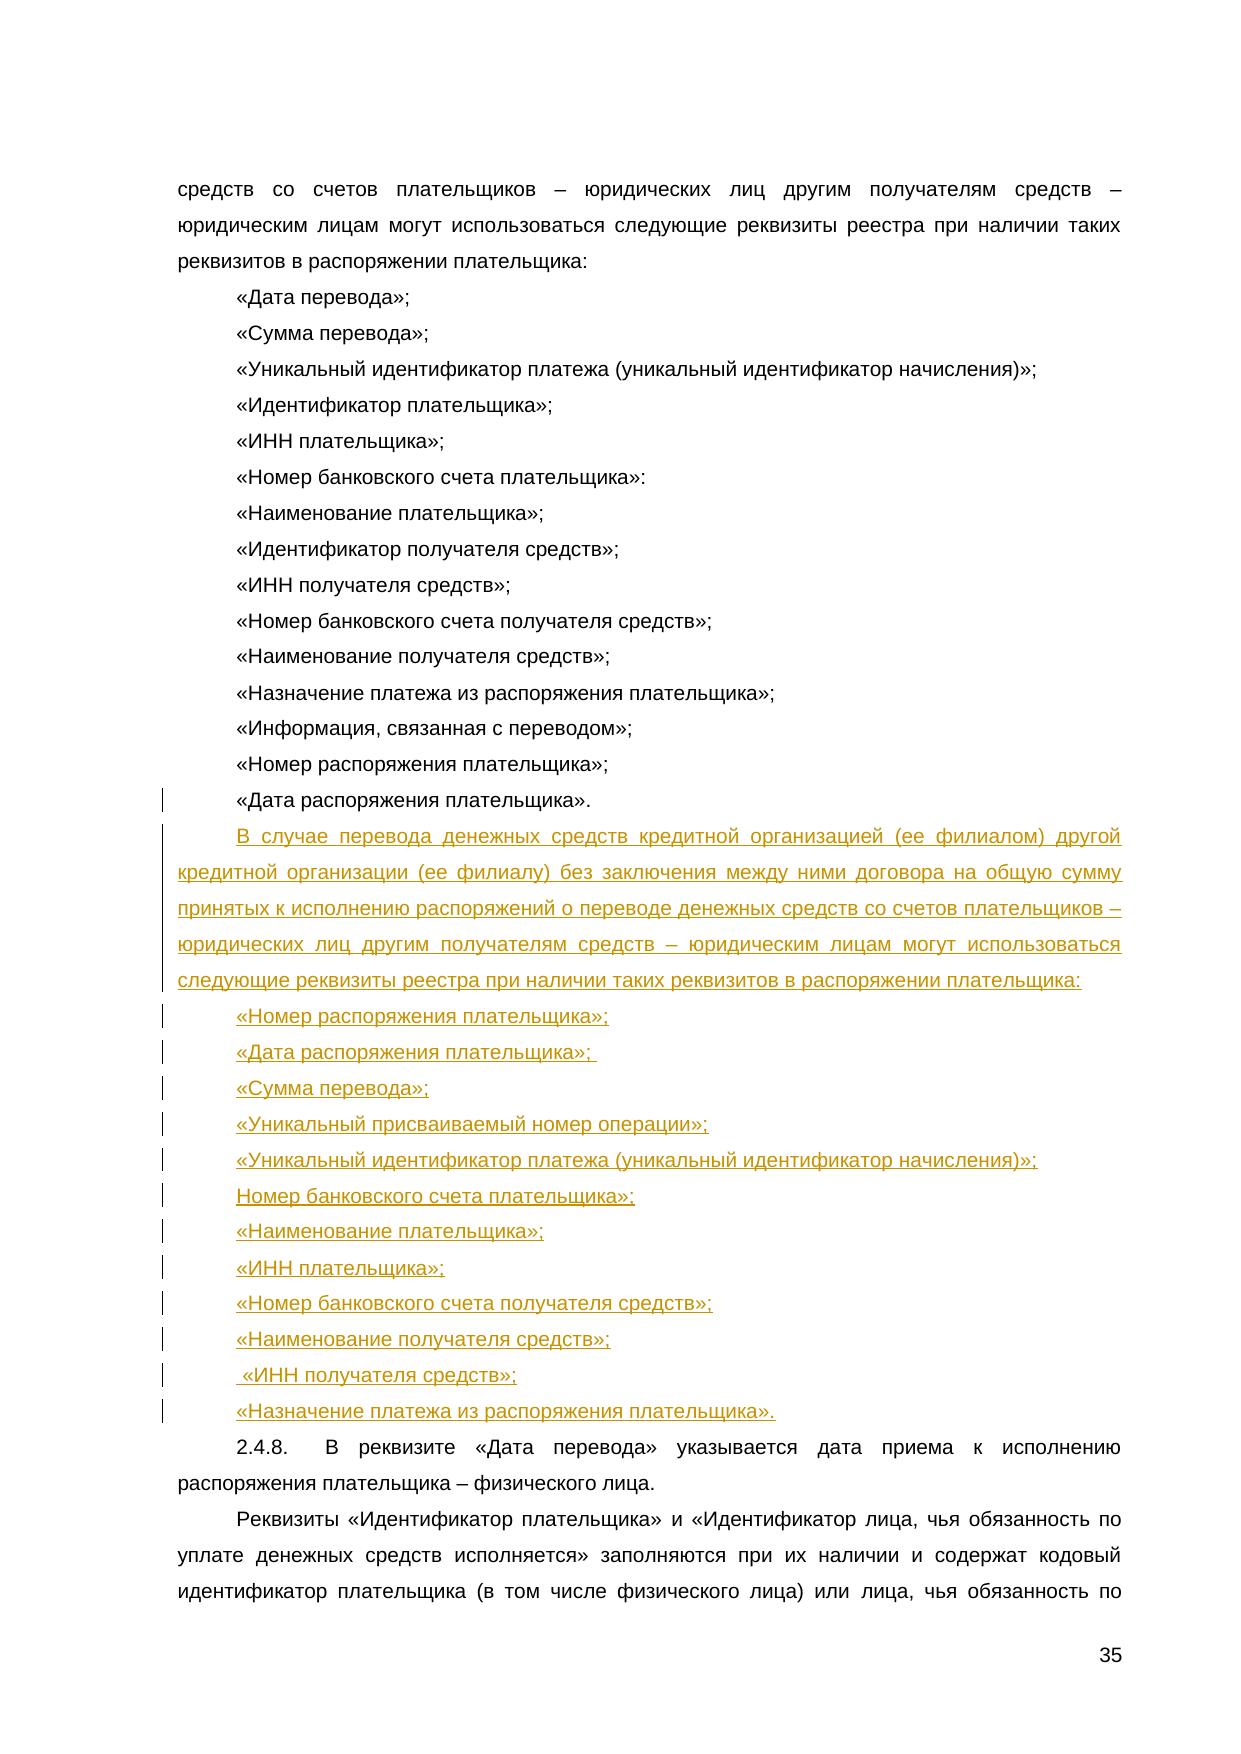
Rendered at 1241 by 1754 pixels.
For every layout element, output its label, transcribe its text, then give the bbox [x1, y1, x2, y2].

list «Дата распоряжения плательщика». [177, 788, 1122, 812]
list «Наименование получателя средств»; [177, 644, 1122, 668]
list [177, 1507, 1122, 1603]
list «Идентификатор плательщика»; [177, 393, 1122, 417]
list «ИНН получателя средств»; [177, 572, 1122, 596]
list «Номер банковского счета плательщика»: [177, 465, 1122, 489]
list «Дата перевода»; [177, 285, 1122, 309]
list «Сумма перевода»; [177, 321, 1122, 345]
list «Номер распоряжения плательщика»; [177, 752, 1122, 776]
list «ИНН плательщика»; [177, 429, 1122, 453]
list «Уникальный идентификатор платежа (уникальный идентификатор начисления)»; [177, 357, 1122, 381]
list «Наименование плательщика»; [177, 501, 1122, 524]
list «Назначение платежа из распоряжения плательщика»; [177, 680, 1122, 704]
list «Информация, связанная с переводом»; [177, 716, 1122, 740]
list «Номер банковского счета получателя средств»; [177, 608, 1122, 632]
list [177, 177, 1122, 273]
list В реквизите «Дата перевода» указывается дата приема к исполнению распоряжения плательщика – физического лица. [177, 1435, 1122, 1495]
list «Идентификатор получателя средств»; [177, 537, 1122, 561]
